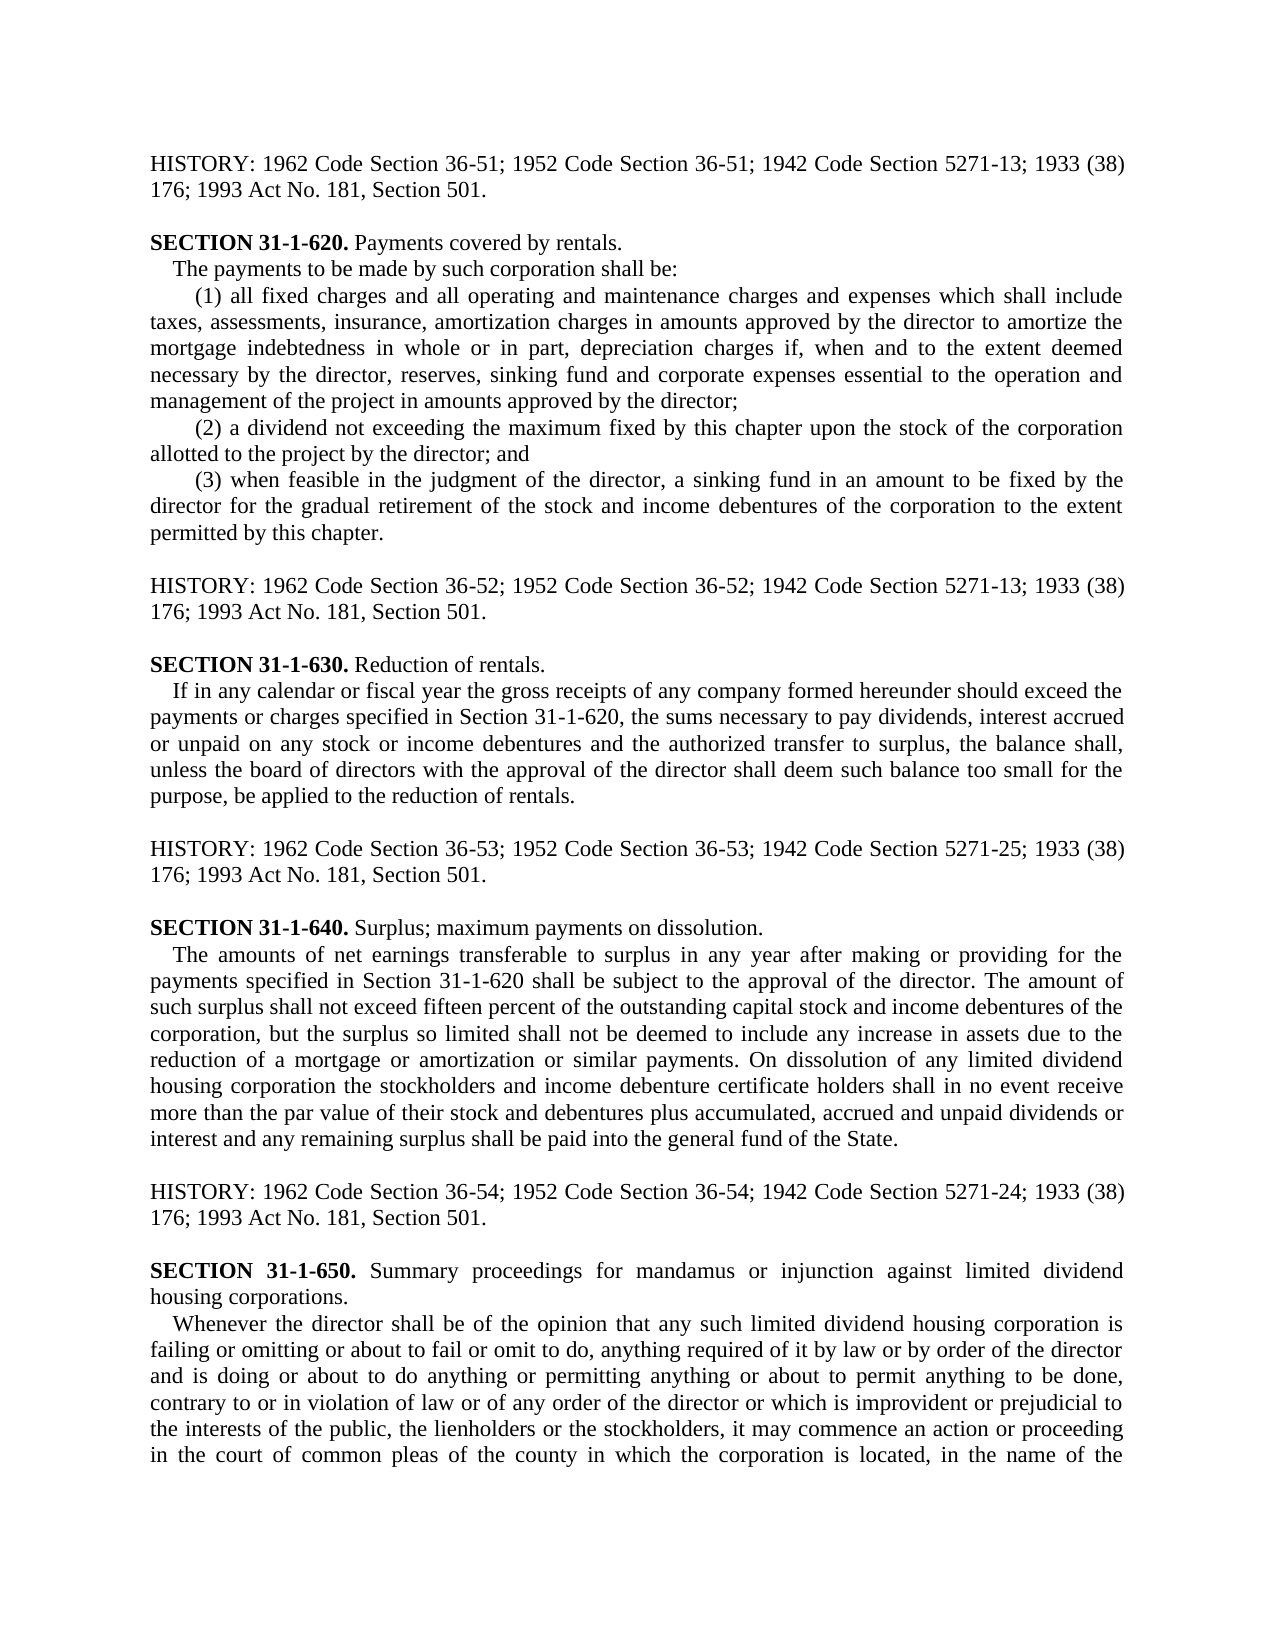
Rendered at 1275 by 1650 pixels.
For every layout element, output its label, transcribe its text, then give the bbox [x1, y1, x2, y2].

text HISTORY: 1962 Code Section 36-53; 1952 Code Section 36-53; 1942 Code Section 5271-25; 1933 (38) 176; 1993 Act No. 181, Section 501. [150, 835, 1125, 888]
text The payments to be made by such corporation shall be: [150, 255, 1125, 282]
text SECTION 31-1-630. Reduction of rentals. [150, 651, 1125, 677]
text (3) when feasible in the judgment of the director, a sinking fund in an amount to be fixed by the director for the gradual retirement of the stock and income debentures of the corporation to the extent permitted by this chapter. [150, 466, 1125, 545]
text HISTORY: 1962 Code Section 36-52; 1952 Code Section 36-52; 1942 Code Section 5271-13; 1933 (38) 176; 1993 Act No. 181, Section 501. [150, 572, 1125, 624]
text HISTORY: 1962 Code Section 36-51; 1952 Code Section 36-51; 1942 Code Section 5271-13; 1933 (38) 176; 1993 Act No. 181, Section 501. [150, 150, 1125, 203]
text (2) a dividend not exceeding the maximum fixed by this chapter upon the stock of the corporation allotted to the project by the director; and [150, 413, 1125, 466]
text HISTORY: 1962 Code Section 36-54; 1952 Code Section 36-54; 1942 Code Section 5271-24; 1933 (38) 176; 1993 Act No. 181, Section 501. [150, 1178, 1125, 1231]
text The amounts of net earnings transferable to surplus in any year after making or providing for the payments specified in Section 31-1-620 shall be subject to the approval of the director. The amount of such surplus shall not exceed fifteen percent of the outstanding capital stock and income debentures of the corporation, but the surplus so limited shall not be deemed to include any increase in assets due to the reduction of a mortgage or amortization or similar payments. On dissolution of any limited dividend housing corporation the stockholders and income debenture certificate holders shall in no event receive more than the par value of their stock and debentures plus accumulated, accrued and unpaid dividends or interest and any remaining surplus shall be paid into the general fund of the State. [150, 941, 1125, 1151]
text SECTION 31-1-650. Summary proceedings for mandamus or injunction against limited dividend housing corporations. [150, 1257, 1125, 1309]
text If in any calendar or fiscal year the gross receipts of any company formed hereunder should exceed the payments or charges specified in Section 31-1-620, the sums necessary to pay dividends, interest accrued or unpaid on any stock or income debentures and the authorized transfer to surplus, the balance shall, unless the board of directors with the approval of the director shall deem such balance too small for the purpose, be applied to the reduction of rentals. [150, 677, 1125, 809]
text (1) all fixed charges and all operating and maintenance charges and expenses which shall include taxes, assessments, insurance, amortization charges in amounts approved by the director to amortize the mortgage indebtedness in whole or in part, depreciation charges if, when and to the extent deemed necessary by the director, reserves, sinking fund and corporate expenses essential to the operation and management of the project in amounts approved by the director; [150, 282, 1125, 413]
text SECTION 31-1-640. Surplus; maximum payments on dissolution. [150, 914, 1125, 941]
text SECTION 31-1-620. Payments covered by rentals. [150, 229, 1125, 255]
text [150, 1309, 1125, 1468]
